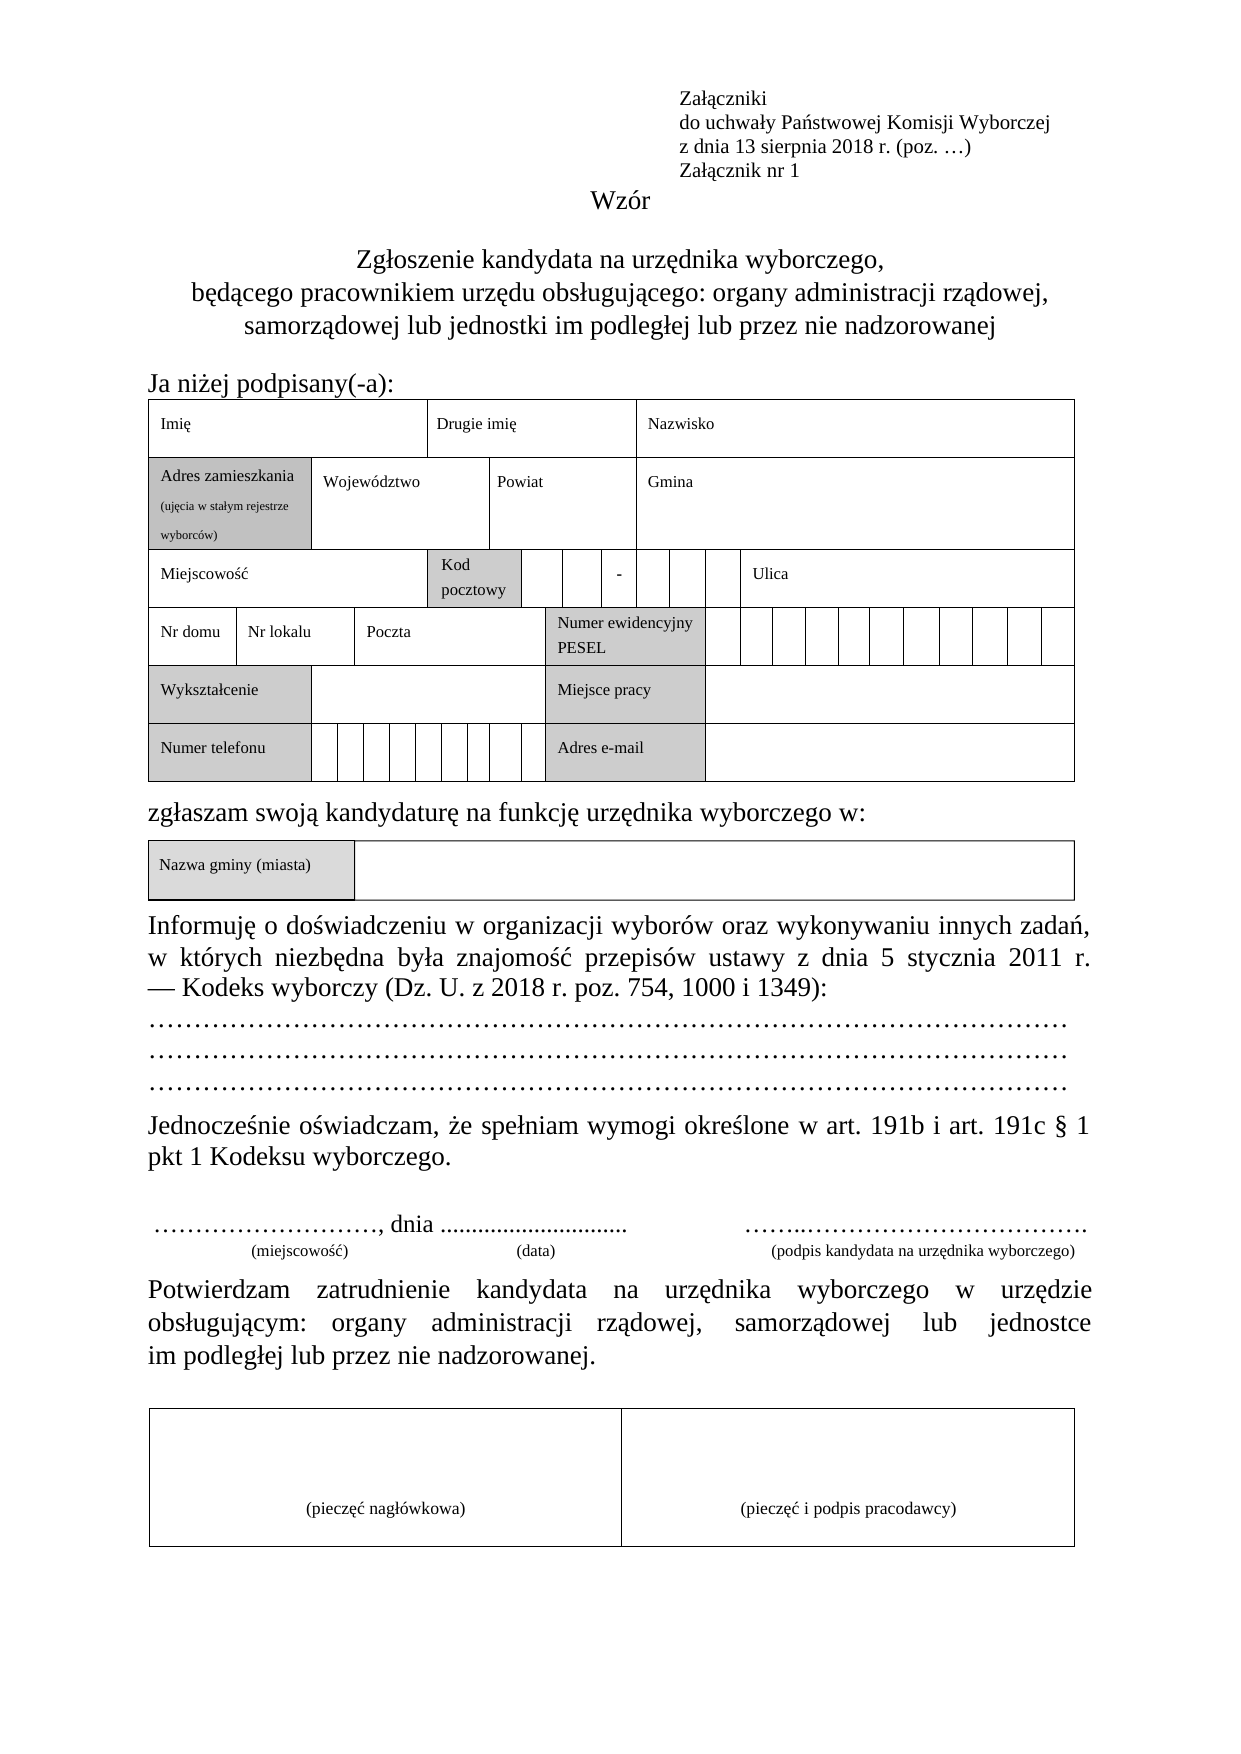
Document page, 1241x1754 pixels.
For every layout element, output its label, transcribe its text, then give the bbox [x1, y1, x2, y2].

table_header Nazwisko [637, 400, 1074, 457]
table_header (pieczęć nagłówkowa) [150, 1409, 621, 1546]
table_cell [973, 608, 1007, 665]
table_cell [706, 724, 1074, 781]
table_cell [338, 724, 363, 781]
table_cell [563, 550, 601, 607]
table_cell [416, 724, 441, 781]
table_cell [806, 608, 838, 665]
table_cell [522, 550, 562, 607]
table_cell [940, 608, 972, 665]
table_header Drugie imię [428, 400, 636, 457]
text Ja niżej podpisany(-a): [148, 367, 1105, 398]
text Zgłoszenie kandydata na urzędnika wyborczego, [152, 243, 1088, 274]
table_cell Numer ewidencyjny PESEL [546, 608, 705, 665]
table_cell Nr domu [149, 608, 236, 665]
table_cell - [602, 550, 636, 607]
text ………………………………………………………………………………………… [148, 1034, 1105, 1065]
table_cell [312, 724, 337, 781]
table_cell [670, 550, 705, 607]
table_cell Nr lokalu [237, 608, 354, 665]
text będącego pracownikiem urzędu obsługującego: organy administracji rządowej, samorządowej lub jednostki im podległej lub przez nie nadzorowanej [191, 276, 1049, 340]
table_cell [637, 550, 669, 607]
table_cell Wykształcenie [149, 666, 311, 723]
table_cell Powiat [490, 458, 636, 549]
text ………………………, dnia .............................. ……..……………………………. [153, 1209, 1105, 1238]
text do uchwały Państwowej Komisji Wyborczej z dnia 13 sierpnia 2018 r. (poz. …) Załącznik nr 1 [679, 110, 1052, 182]
table_cell [706, 550, 740, 607]
table_cell [1008, 608, 1041, 665]
table_cell Kod pocztowy [428, 550, 521, 607]
text zgłaszam swoją kandydaturę na funkcję urzędnika wyborczego w: [148, 796, 1105, 827]
table_header Imię [149, 400, 427, 457]
table_cell [522, 724, 545, 781]
text ………………………………………………………………………………………… [148, 1065, 1105, 1096]
table_cell Ulica [741, 550, 1074, 607]
table_header (pieczęć i podpis pracodawcy) [622, 1409, 1074, 1546]
text ………………………………………………………………………………………… [148, 1003, 1105, 1034]
table_cell [904, 608, 939, 665]
table_cell [1042, 608, 1074, 665]
table_cell Poczta [355, 608, 545, 665]
table_cell [839, 608, 869, 665]
table_cell Miejsce pracy [546, 666, 705, 723]
table_cell Miejscowość [149, 550, 427, 607]
table_cell [442, 724, 467, 781]
table_cell [741, 608, 772, 665]
table_cell [312, 666, 545, 723]
table_cell [773, 608, 805, 665]
table_cell [706, 666, 1074, 723]
table_cell [706, 608, 740, 665]
table_cell Adres e-mail [546, 724, 705, 781]
table_cell [870, 608, 903, 665]
table_cell Gmina [637, 458, 1074, 549]
text Potwierdzam zatrudnienie kandydata na urzędnika wyborczego w urzędzie obsługującym: organy administracji rządowej, samorządowej lub jednostce im podległej lub przez nie nadzorowanej. [148, 1273, 1093, 1370]
table_cell [490, 724, 521, 781]
table_cell Województwo [312, 458, 489, 549]
text Jednocześnie oświadczam, że spełniam wymogi określone w art. 191b i art. 191c § 1 pkt 1 Kodeksu wyborczego. [148, 1109, 1105, 1171]
table_cell [364, 724, 389, 781]
table_cell [468, 724, 489, 781]
text (miejscowość) (data) (podpis kandydata na urzędnika wyborczego) [251, 1241, 1105, 1260]
table_cell [390, 724, 415, 781]
text — Kodeks wyborczy (Dz. U. z 2018 r. poz. 754, 1000 i 1349): [148, 972, 1105, 1003]
text Załączniki [679, 86, 1105, 110]
text Wzór [152, 184, 1088, 216]
text Informuję o doświadczeniu w organizacji wyborów oraz wykonywaniu innych zadań, w których niezbędna była znajomość przepisów ustawy z dnia 5 stycznia 2011 r. [148, 836, 1105, 972]
table_cell Numer telefonu [149, 724, 311, 781]
table_cell Adres zamieszkania (ujęcia w stałym rejestrze wyborców) [149, 458, 311, 549]
